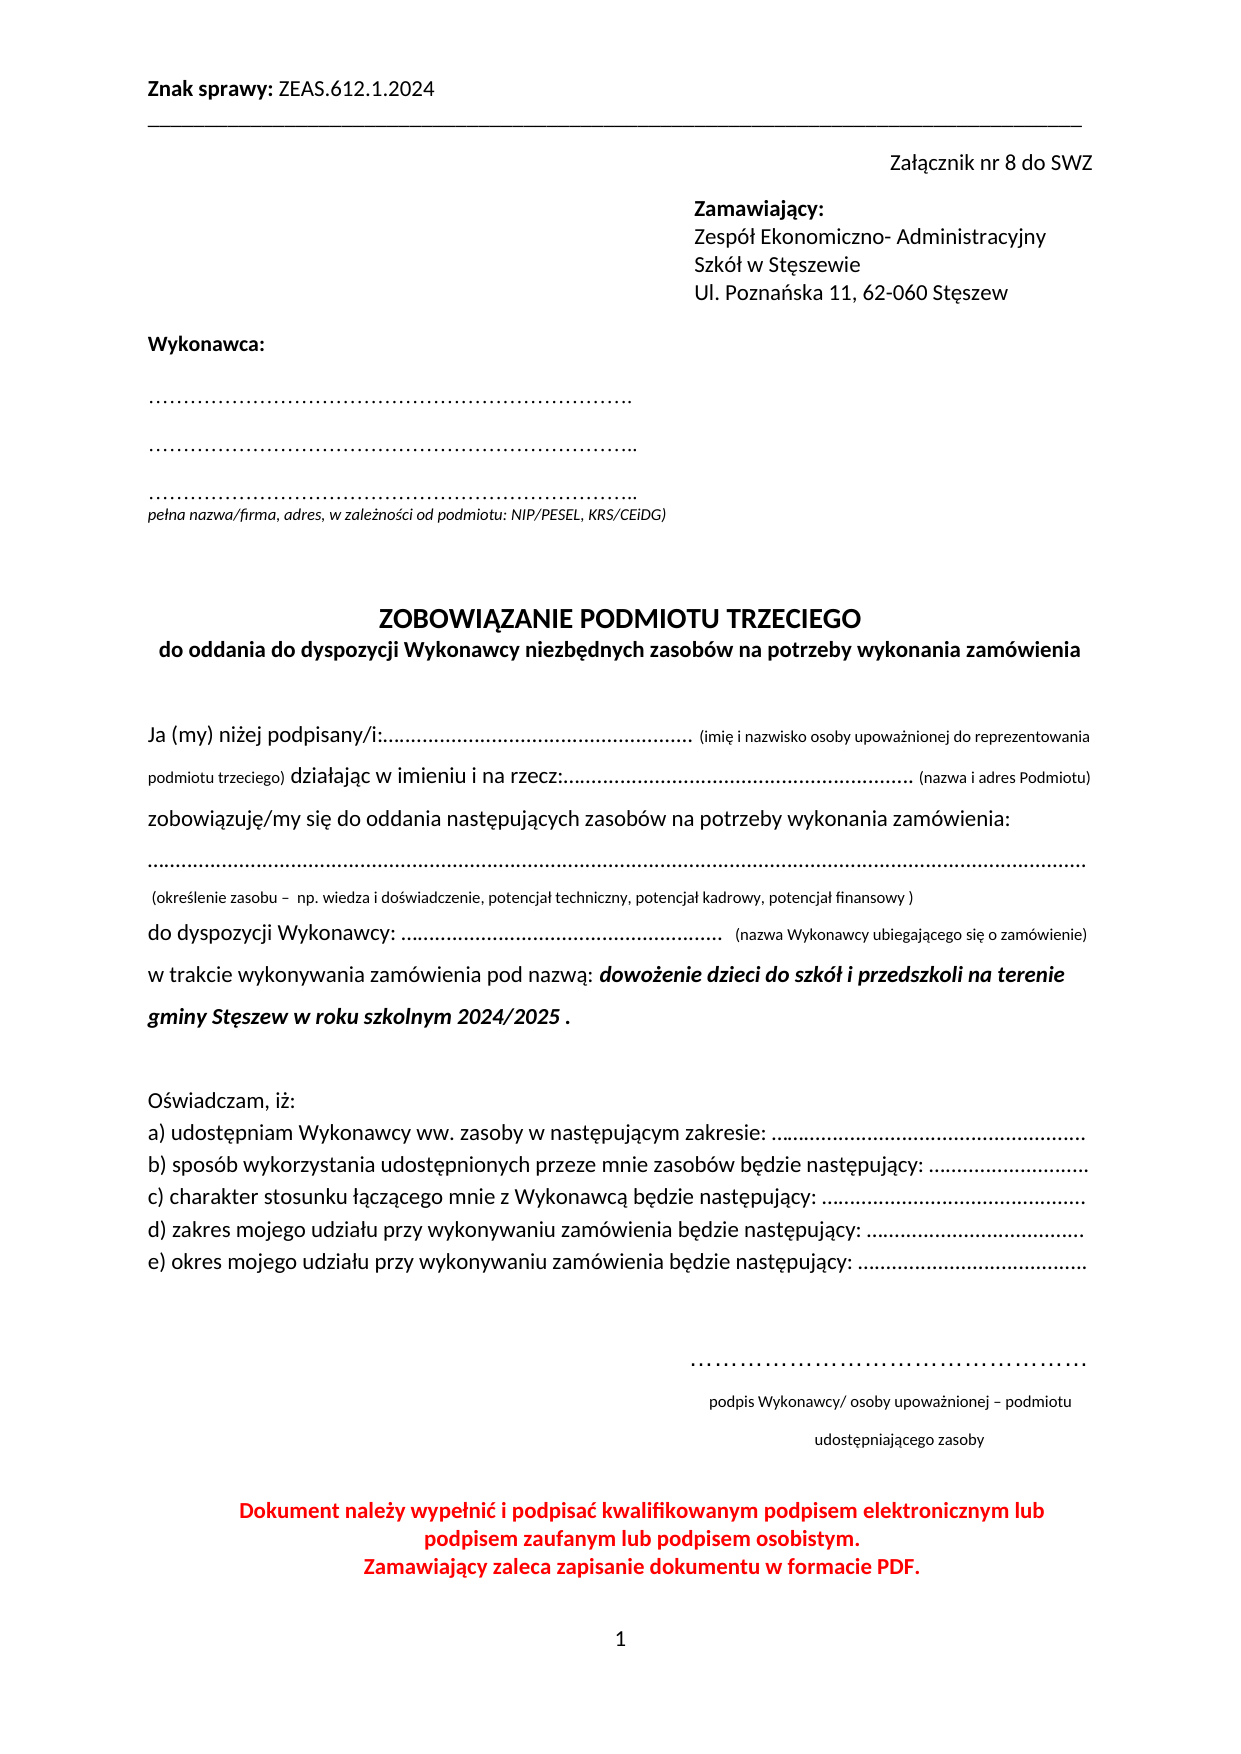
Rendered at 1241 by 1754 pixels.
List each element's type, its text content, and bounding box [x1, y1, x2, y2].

text udostępniającego zasoby [148, 1430, 1093, 1450]
text w trakcie wykonywania zamówienia pod nazwą: dowożenie dzieci do szkół i przedszkoli na terenie gminy Stęszew w roku szkolnym 2024/2025 . [148, 960, 1093, 1030]
text podpisem zaufanym lub podpisem osobistym. [192, 1524, 1093, 1552]
text d) zakres mojego udziału przy wykonywaniu zamówienia będzie następujący: …................................... [148, 1215, 1093, 1243]
text pełna nazwa/firma, adres, w zależności od podmiotu: NIP/PESEL, KRS/CEiDG) [148, 504, 1093, 524]
text ……………………………………………………………. [148, 384, 1093, 408]
text Oświadczam, iż: [148, 1086, 1093, 1114]
text do dyspozycji Wykonawcy: …..................................................... (nazwa Wykonawcy ubiegającego się o zamówienie) [148, 918, 1093, 946]
text Dokument należy wypełnić i podpisać kwalifikowanym podpisem elektronicznym lub [192, 1496, 1093, 1524]
text podpis Wykonawcy/ osoby upoważnionej – podmiotu [148, 1391, 1093, 1411]
text b) sposób wykorzystania udostępnionych przeze mnie zasobów będzie następujący: …......................... [148, 1150, 1093, 1178]
text Zamawiający zaleca zapisanie dokumentu w formacie PDF. [192, 1552, 1093, 1580]
text Zamawiający: [694, 194, 1093, 222]
text Ja (my) niżej podpisany/i:…................................................... (imię i nazwisko osoby upoważnionej do reprezentowania podmiotu trzeciego) działając w imieniu i na rzecz:….......................................................... (nazwa i adres Podmiotu) zobowiązuję/my się do oddania następujących zasobów na potrzeby wykonania zamówienia: [148, 720, 1093, 832]
text e) okres mojego udziału przy wykonywaniu zamówienia będzie następujący: …..................................... [148, 1247, 1093, 1275]
text c) charakter stosunku łączącego mnie z Wykonawcą będzie następujący: …........................................... [148, 1182, 1093, 1211]
text Zespół Ekonomiczno- Administracyjny [694, 222, 1093, 251]
text do oddania do dyspozycji Wykonawcy niezbędnych zasobów na potrzeby wykonania zamówienia [148, 636, 1093, 664]
text ZOBOWIĄZANIE PODMIOTU TRZECIEGO [148, 600, 1093, 636]
text Ul. Poznańska 11, 62-060 Stęszew [694, 278, 1093, 307]
text a) udostępniam Wykonawcy ww. zasoby w następującym zakresie: ……................................................. [148, 1118, 1093, 1146]
text …………………………………………………………….. [148, 432, 1093, 456]
text Wykonawca: [148, 331, 1093, 357]
text ………………………………………… [148, 1343, 1093, 1372]
text Szkół w Stęszewie [694, 251, 1093, 278]
text Załącznik nr 8 do SWZ [148, 148, 1093, 176]
text (określenie zasobu – np. wiedza i doświadczenie, potencjał techniczny, potencjał kadrowy, potencjał finansowy ) [148, 888, 1093, 908]
text …................................................................................................................................................................ [148, 846, 1093, 874]
text …………………………………………………………….. [148, 480, 1093, 504]
